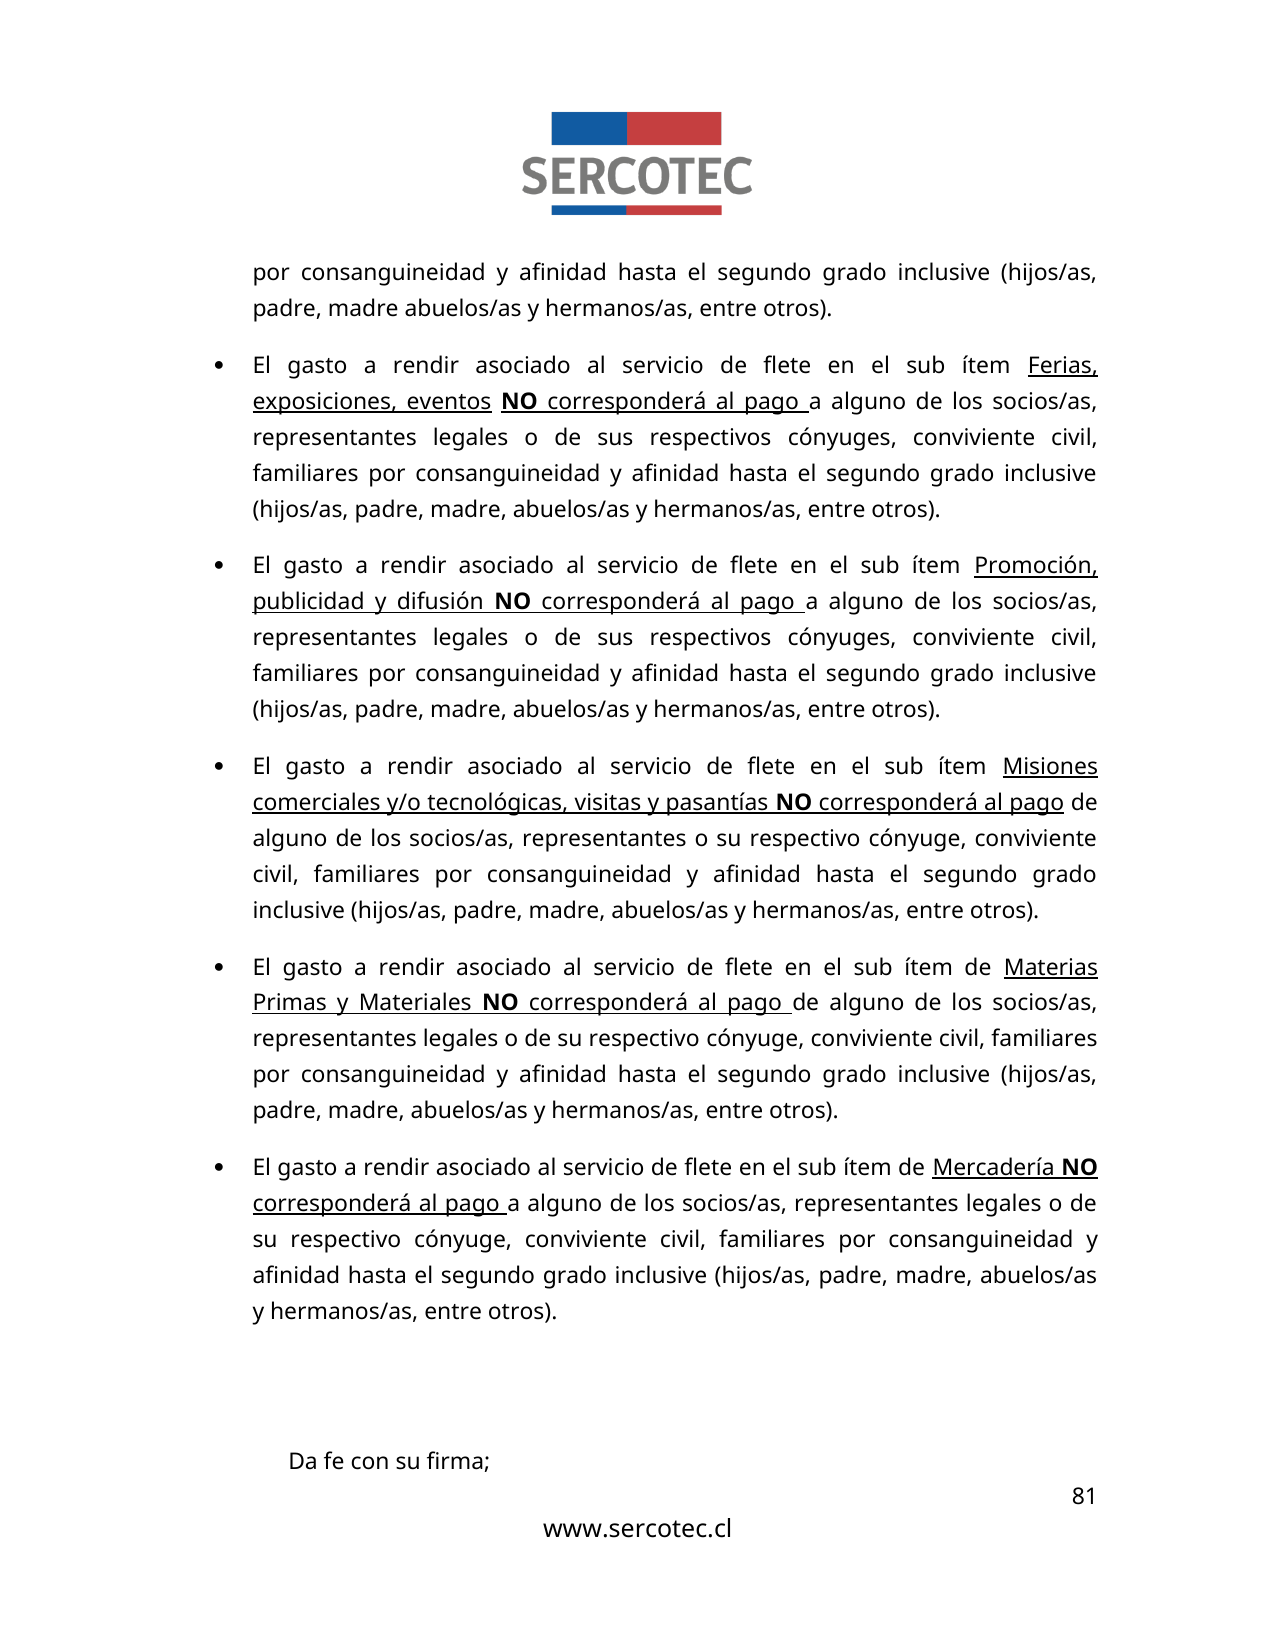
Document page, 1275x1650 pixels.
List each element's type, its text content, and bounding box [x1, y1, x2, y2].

list El gasto a rendir asociado al servicio de flete en el sub ítem de Materias Primas y Materiales NO corresponderá al pago de alguno de los socios/as, representantes legales o de su respectivo cónyuge, conviviente civil, familiares por consanguineidad y afinidad hasta el segundo grado inclusive (hijos/as, padre, madre, abuelos/as y hermanos/as, entre otros). [215, 950, 1098, 1125]
text Da fe con su firma; [288, 1445, 1098, 1476]
picture [512, 105, 763, 225]
list El gasto a rendir asociado al servicio de flete en el sub ítem Misiones comerciales y/o tecnológicas, visitas y pasantías NO corresponderá al pago de alguno de los socios/as, representantes o su respectivo cónyuge, conviviente civil, familiares por consanguineidad y afinidad hasta el segundo grado inclusive (hijos/as, padre, madre, abuelos/as y hermanos/as, entre otros). [215, 750, 1098, 925]
list El gasto a rendir asociado al servicio de flete en el sub ítem de Mercadería NO corresponderá al pago a alguno de los socios/as, representantes legales o de su respectivo cónyuge, conviviente civil, familiares por consanguineidad y afinidad hasta el segundo grado inclusive (hijos/as, padre, madre, abuelos/as y hermanos/as, entre otros). [215, 1151, 1098, 1326]
list El gasto a rendir asociado al servicio de flete en el sub ítem Ferias, exposiciones, eventos NO corresponderá al pago a alguno de los socios/as, representantes legales o de sus respectivos cónyuges, conviviente civil, familiares por consanguineidad y afinidad hasta el segundo grado inclusive (hijos/as, padre, madre, abuelos/as y hermanos/as, entre otros). [215, 349, 1098, 524]
list El gasto a rendir asociado al servicio de flete en el sub ítem Promoción, publicidad y difusión NO corresponderá al pago a alguno de los socios/as, representantes legales o de sus respectivos cónyuges, conviviente civil, familiares por consanguineidad y afinidad hasta el segundo grado inclusive (hijos/as, padre, madre, abuelos/as y hermanos/as, entre otros). [215, 549, 1098, 724]
